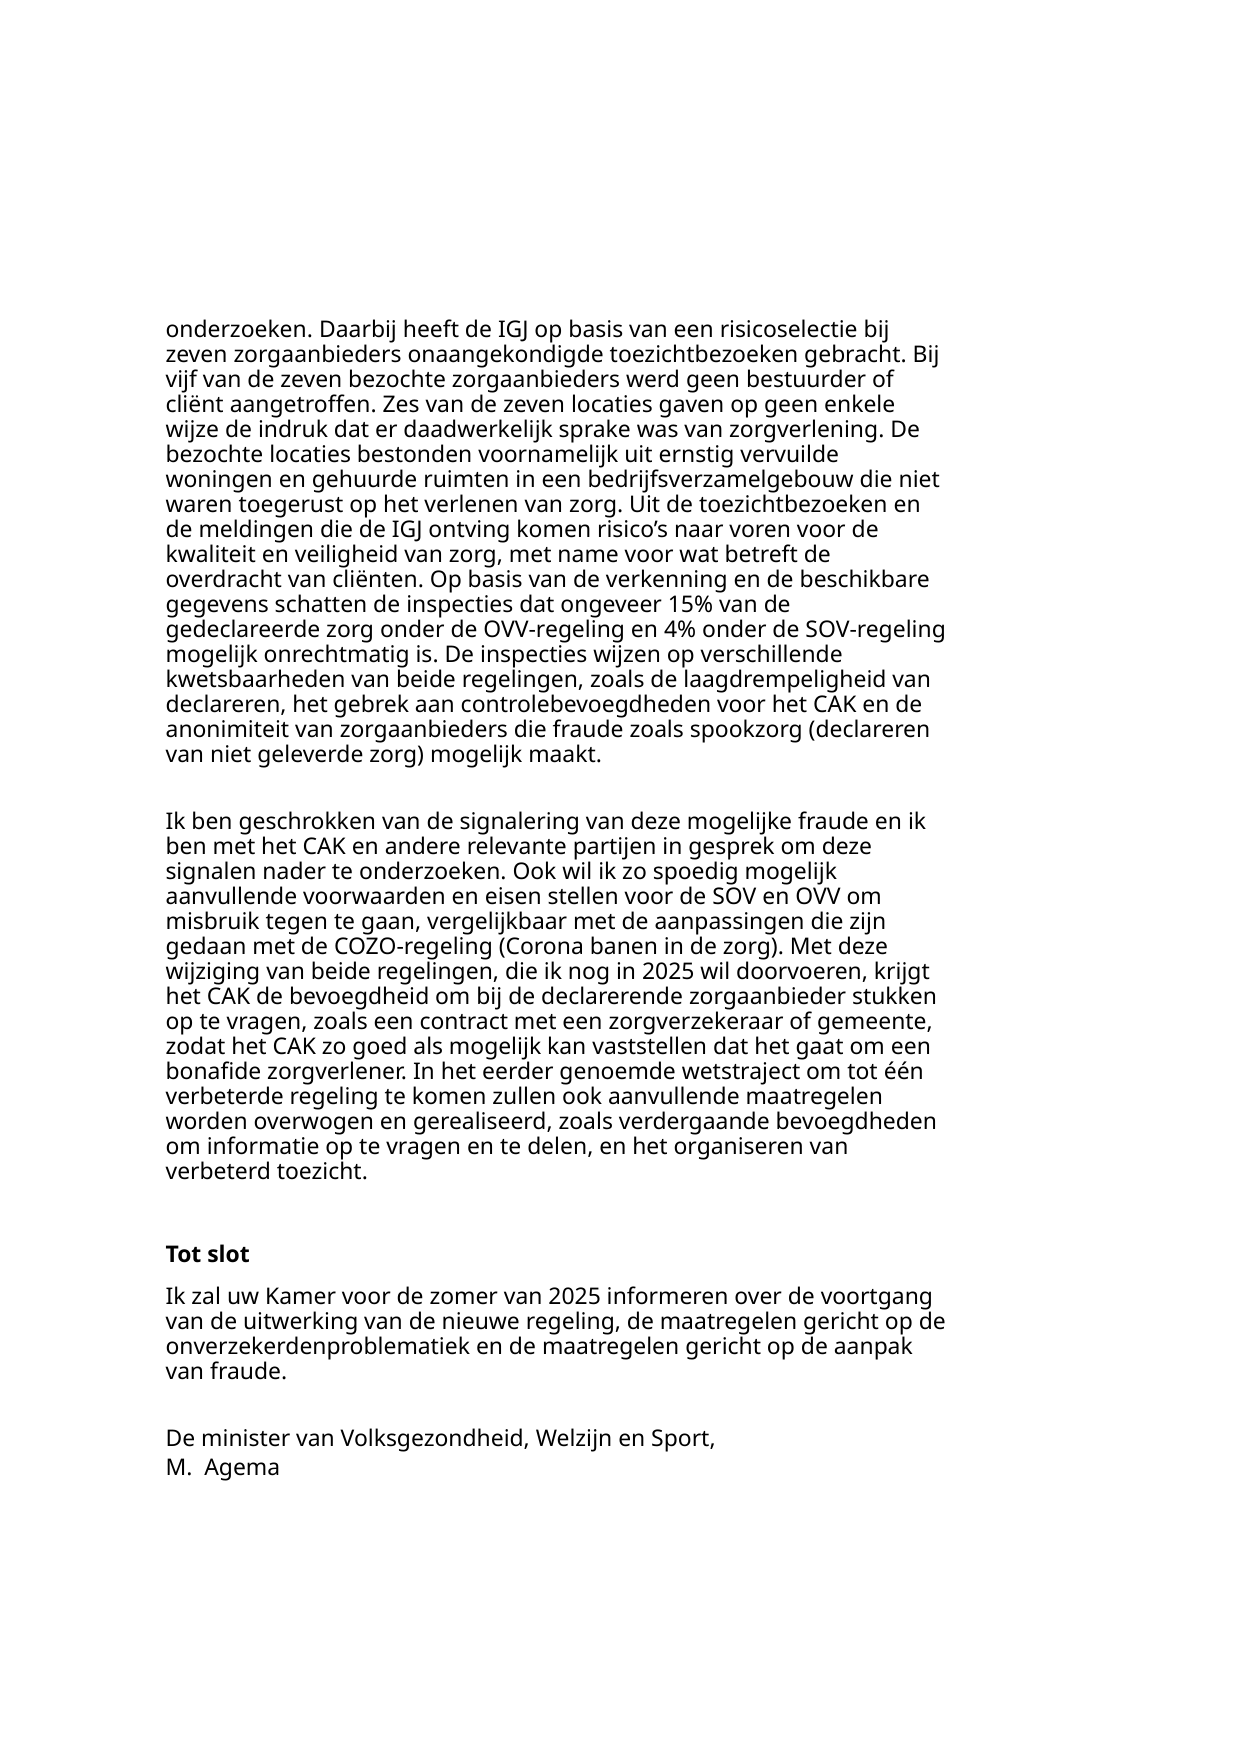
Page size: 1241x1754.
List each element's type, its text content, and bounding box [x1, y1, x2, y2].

text Ik ben geschrokken van de signalering van deze mogelijke fraude en ik ben met het CAK en andere relevante partijen in gesprek om deze signalen nader te onderzoeken. Ook wil ik zo spoedig mogelijk aanvullende voorwaarden en eisen stellen voor de SOV en OVV om misbruik tegen te gaan, vergelijkbaar met de aanpassingen die zijn gedaan met de COZO-regeling (Corona banen in de zorg). Met deze wijziging van beide regelingen, die ik nog in 2025 wil doorvoeren, krijgt het CAK de bevoegdheid om bij de declarerende zorgaanbieder stukken op te vragen, zoals een contract met een zorgverzekeraar of gemeente, zodat het CAK zo goed als mogelijk kan vaststellen dat het gaat om een bonafide zorgverlener. In het eerder genoemde wetstraject om tot één verbeterde regeling te komen zullen ook aanvullende maatregelen worden overwogen en gerealiseerd, zoals verdergaande bevoegdheden om informatie op te vragen en te delen, en het organiseren van verbeterd toezicht. [165, 809, 951, 1184]
text Tot slot [165, 1243, 951, 1268]
text De minister van Volksgezondheid, Welzijn en Sport, [165, 1426, 951, 1451]
text M. Agema [165, 1451, 951, 1482]
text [165, 318, 951, 793]
text Ik zal uw Kamer voor de zomer van 2025 informeren over de voortgang van de uitwerking van de nieuwe regeling, de maatregelen gericht op de onverzekerdenproblematiek en de maatregelen gericht op de aanpak van fraude. [165, 1284, 951, 1384]
